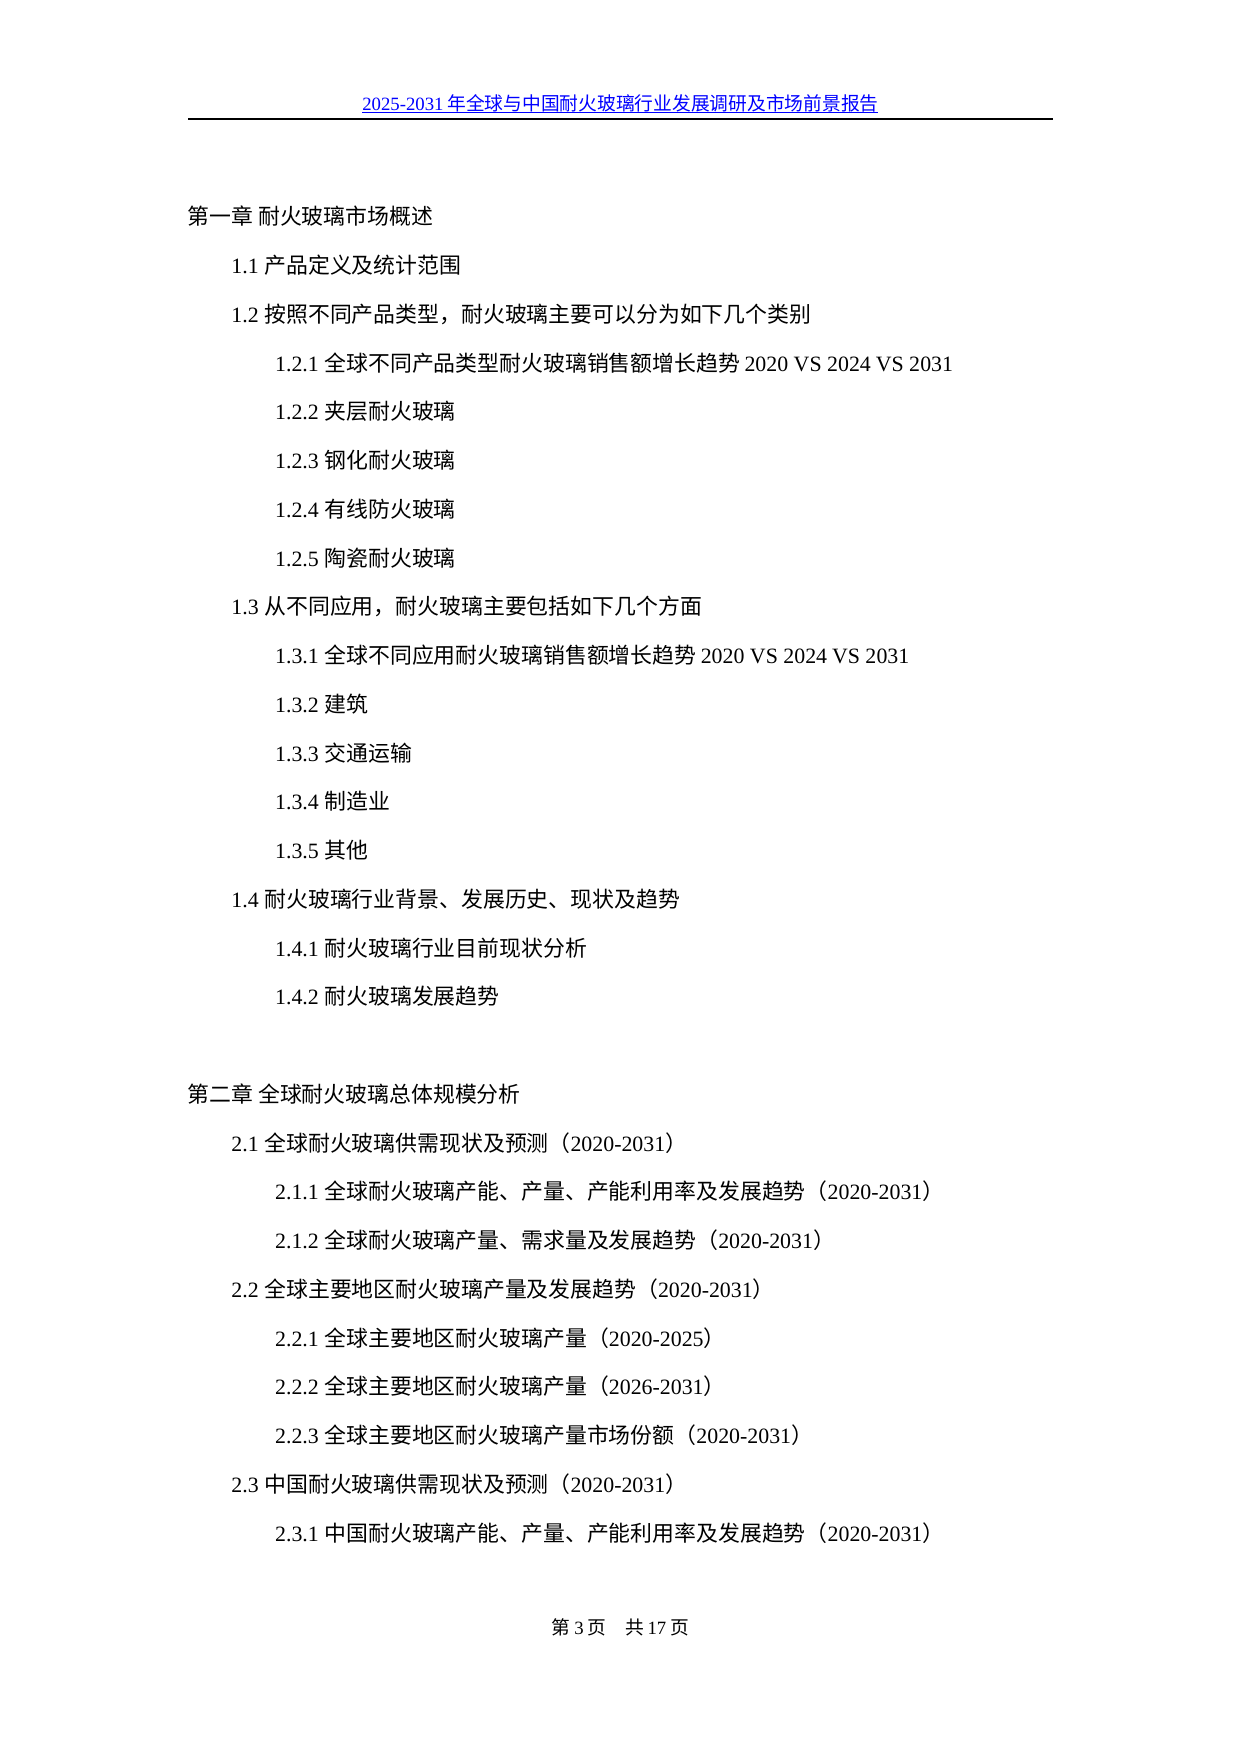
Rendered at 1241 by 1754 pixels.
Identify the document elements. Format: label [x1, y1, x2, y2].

text [187, 150, 1053, 1548]
